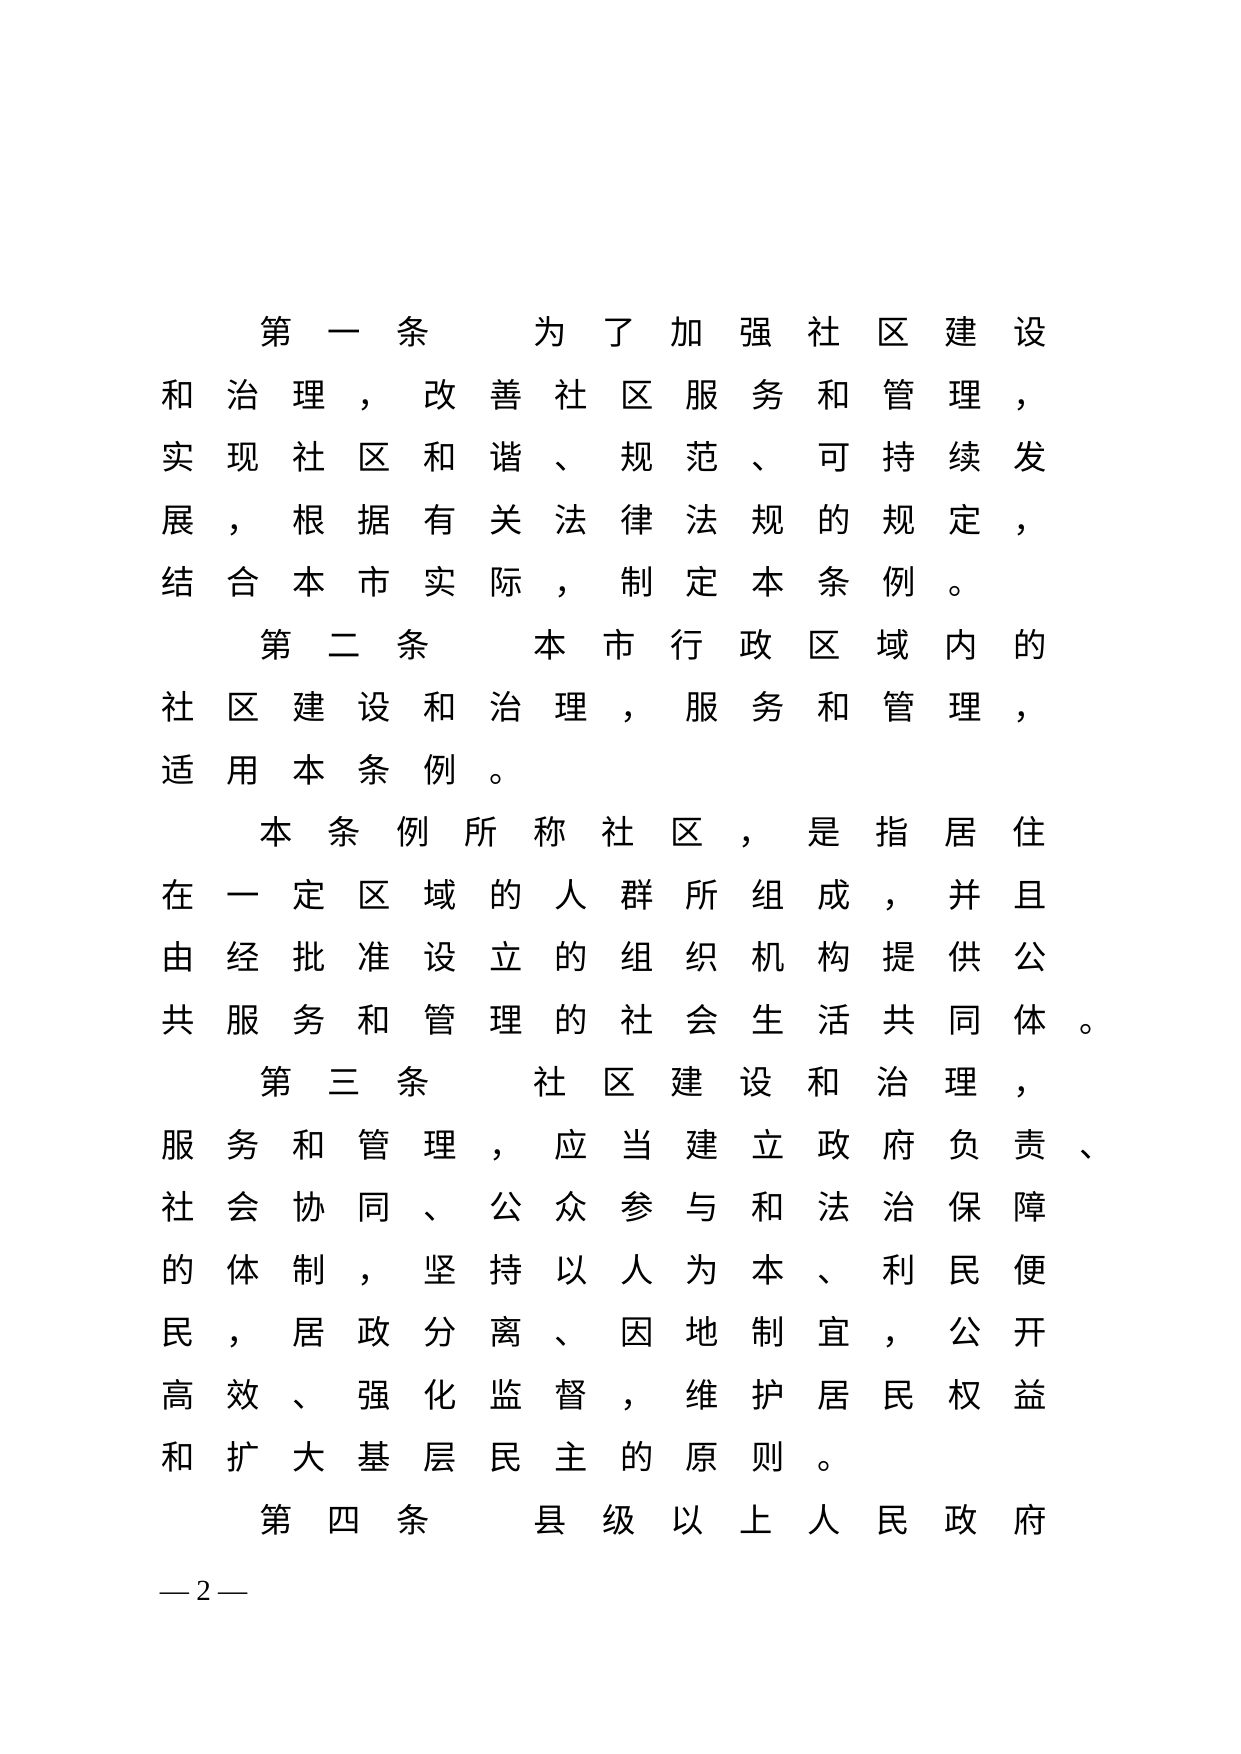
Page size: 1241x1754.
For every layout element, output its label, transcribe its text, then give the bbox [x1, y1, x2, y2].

text 第一条 为了加强社区建设和治理，改善社区服务和管理，实现社区和谐、规范、可持续发展，根据有关法律法规的规定，结合本市实际，制定本条例。 [161, 299, 1079, 611]
text 本条例所称社区，是指居住在一定区域的人群所组成，并且由经批准设立的组织机构提供公共服务和管理的社会生活共同体。 [161, 799, 1079, 1049]
text 第三条 社区建设和治理，服务和管理，应当建立政府负责、社会协同、公众参与和法治保障的体制，坚持以人为本、利民便民，居政分离、因地制宜，公开高效、强化监督，维护居民权益和扩大基层民主的原则。 [161, 1049, 1079, 1486]
text 第二条 本市行政区域内的社区建设和治理，服务和管理，适用本条例。 [161, 611, 1079, 799]
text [161, 1486, 1079, 1549]
